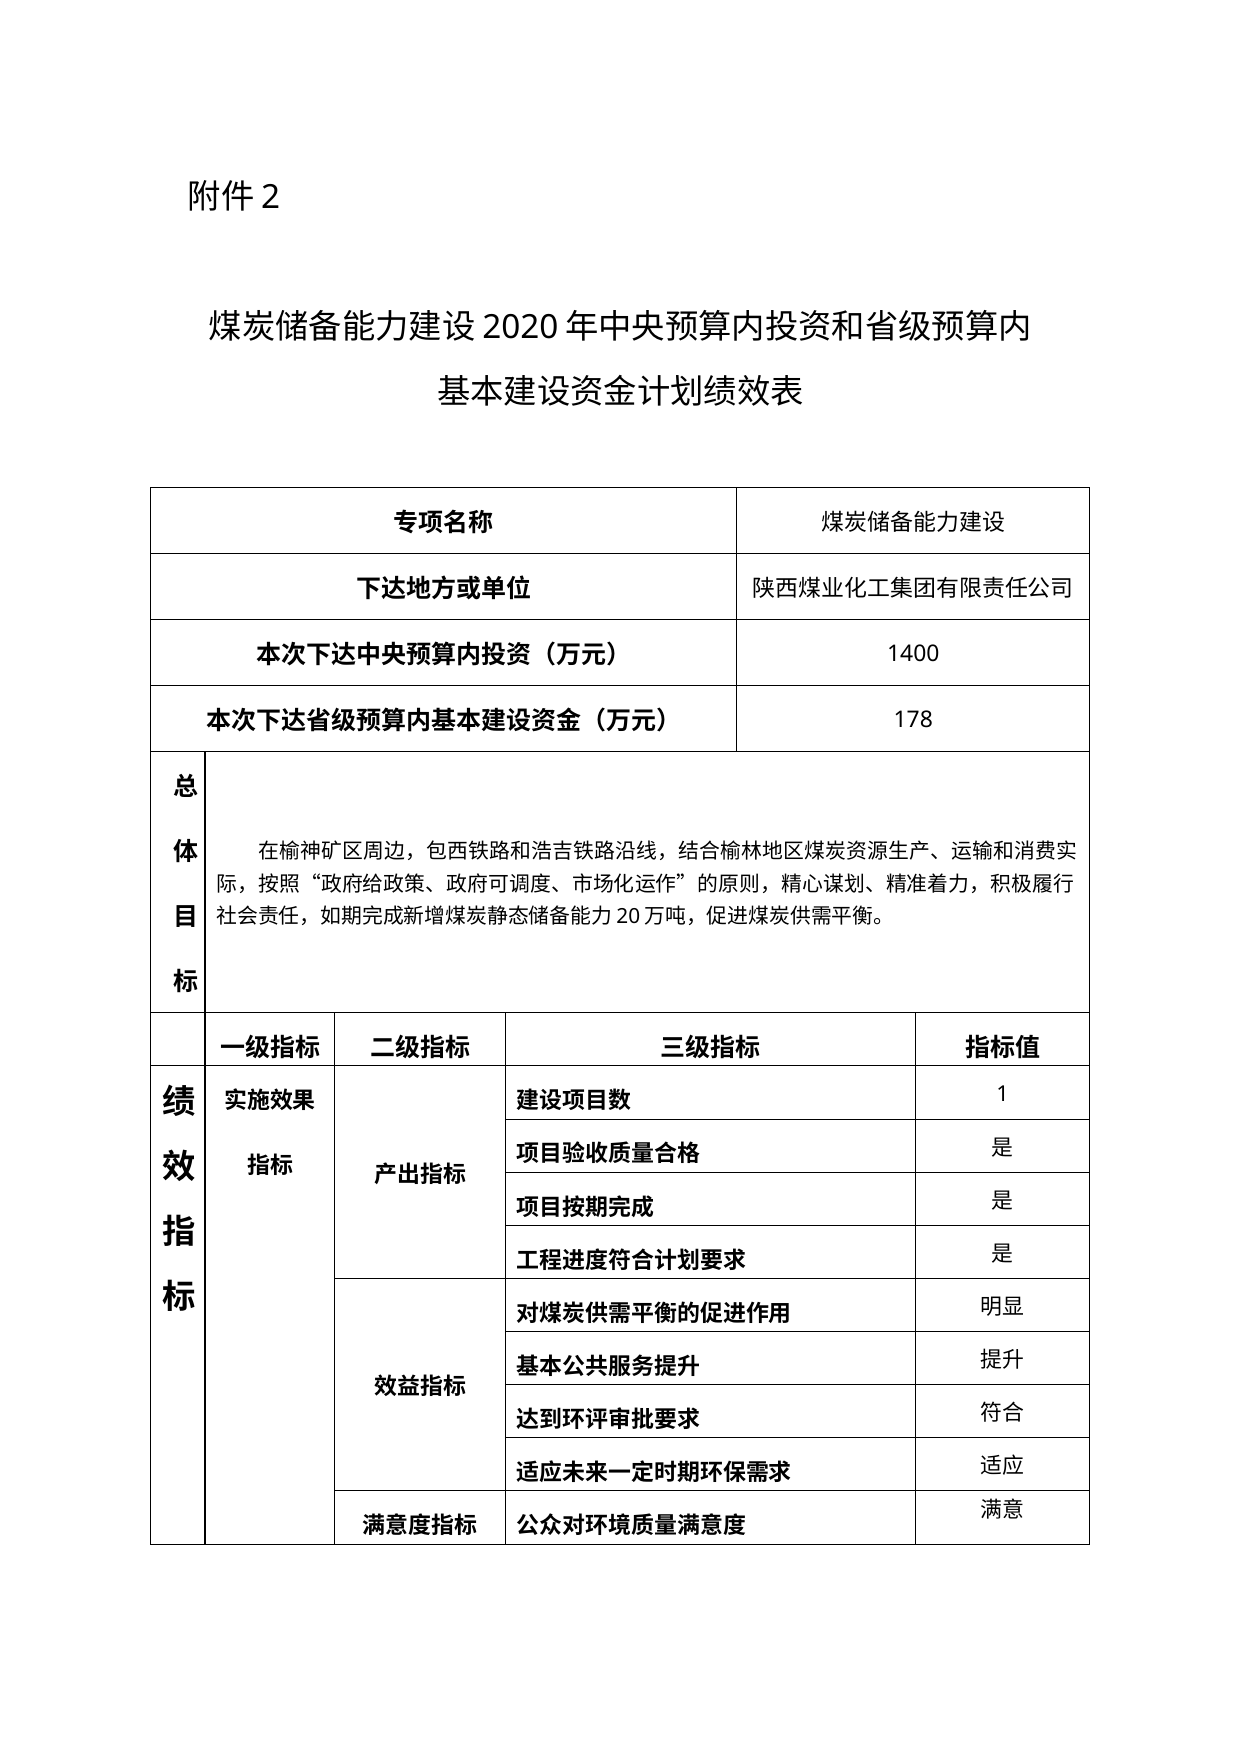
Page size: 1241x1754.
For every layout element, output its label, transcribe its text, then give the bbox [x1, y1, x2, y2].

table_cell 效益指标 [335, 1279, 505, 1490]
table_cell 三级指标 [506, 1013, 915, 1065]
list 基本建设资金计划绩效表 [187, 357, 1053, 422]
table_cell 对煤炭供需平衡的促进作用 [506, 1279, 915, 1331]
table_cell 工程进度符合计划要求 [506, 1226, 915, 1278]
list 附件2 [187, 162, 1053, 227]
table_cell 建设项目数 [506, 1066, 915, 1118]
table_cell 满意度指标 [335, 1491, 505, 1543]
table_cell 明显 [916, 1279, 1089, 1331]
table_cell 陕西煤业化工集团有限责任公司 [737, 554, 1089, 619]
table_cell [151, 1013, 204, 1065]
table_cell 绩效指标 [151, 1066, 204, 1543]
table_cell 达到环评审批要求 [506, 1385, 915, 1437]
table_cell 178 [737, 686, 1089, 751]
table_cell 二级指标 [335, 1013, 505, 1065]
table_cell 满意 [916, 1491, 1089, 1543]
table_cell 提升 [916, 1332, 1089, 1384]
table_cell 项目验收质量合格 [506, 1120, 915, 1172]
table_cell 符合 [916, 1385, 1089, 1437]
table_cell 是 [916, 1226, 1089, 1278]
table_cell 指标值 [916, 1013, 1089, 1065]
table_cell 适应 [916, 1438, 1089, 1490]
table_header 专项名称 [151, 488, 736, 553]
table_cell 本次下达中央预算内投资（万元） [151, 620, 736, 685]
table_cell 是 [916, 1120, 1089, 1172]
table_header 煤炭储备能力建设 [737, 488, 1089, 553]
table_cell 实施效果指标 [206, 1066, 334, 1543]
list 煤炭储备能力建设2020年中央预算内投资和省级预算内 [187, 292, 1053, 357]
table_cell 1 [916, 1066, 1089, 1118]
table_cell 产出指标 [335, 1066, 505, 1278]
table_cell 总体目标 [151, 752, 204, 1012]
table_cell 是 [916, 1173, 1089, 1225]
table_cell 一级指标 [206, 1013, 334, 1065]
table_cell 本次下达省级预算内基本建设资金（万元） [151, 686, 736, 751]
table_cell 项目按期完成 [506, 1173, 915, 1225]
table_cell 下达地方或单位 [151, 554, 736, 619]
table_cell 公众对环境质量满意度 [506, 1491, 915, 1543]
table_cell 1400 [737, 620, 1089, 685]
table_cell 基本公共服务提升 [506, 1332, 915, 1384]
table_cell 在榆神矿区周边，包西铁路和浩吉铁路沿线，结合榆林地区煤炭资源生产、运输和消费实际，按照“政府给政策、政府可调度、市场化运作”的原则，精心谋划、精准着力，积极履行社会责任，如期完成新增煤炭静态储备能力20万吨，促进煤炭供需平衡。 [206, 752, 1089, 1012]
table_cell 适应未来一定时期环保需求 [506, 1438, 915, 1490]
